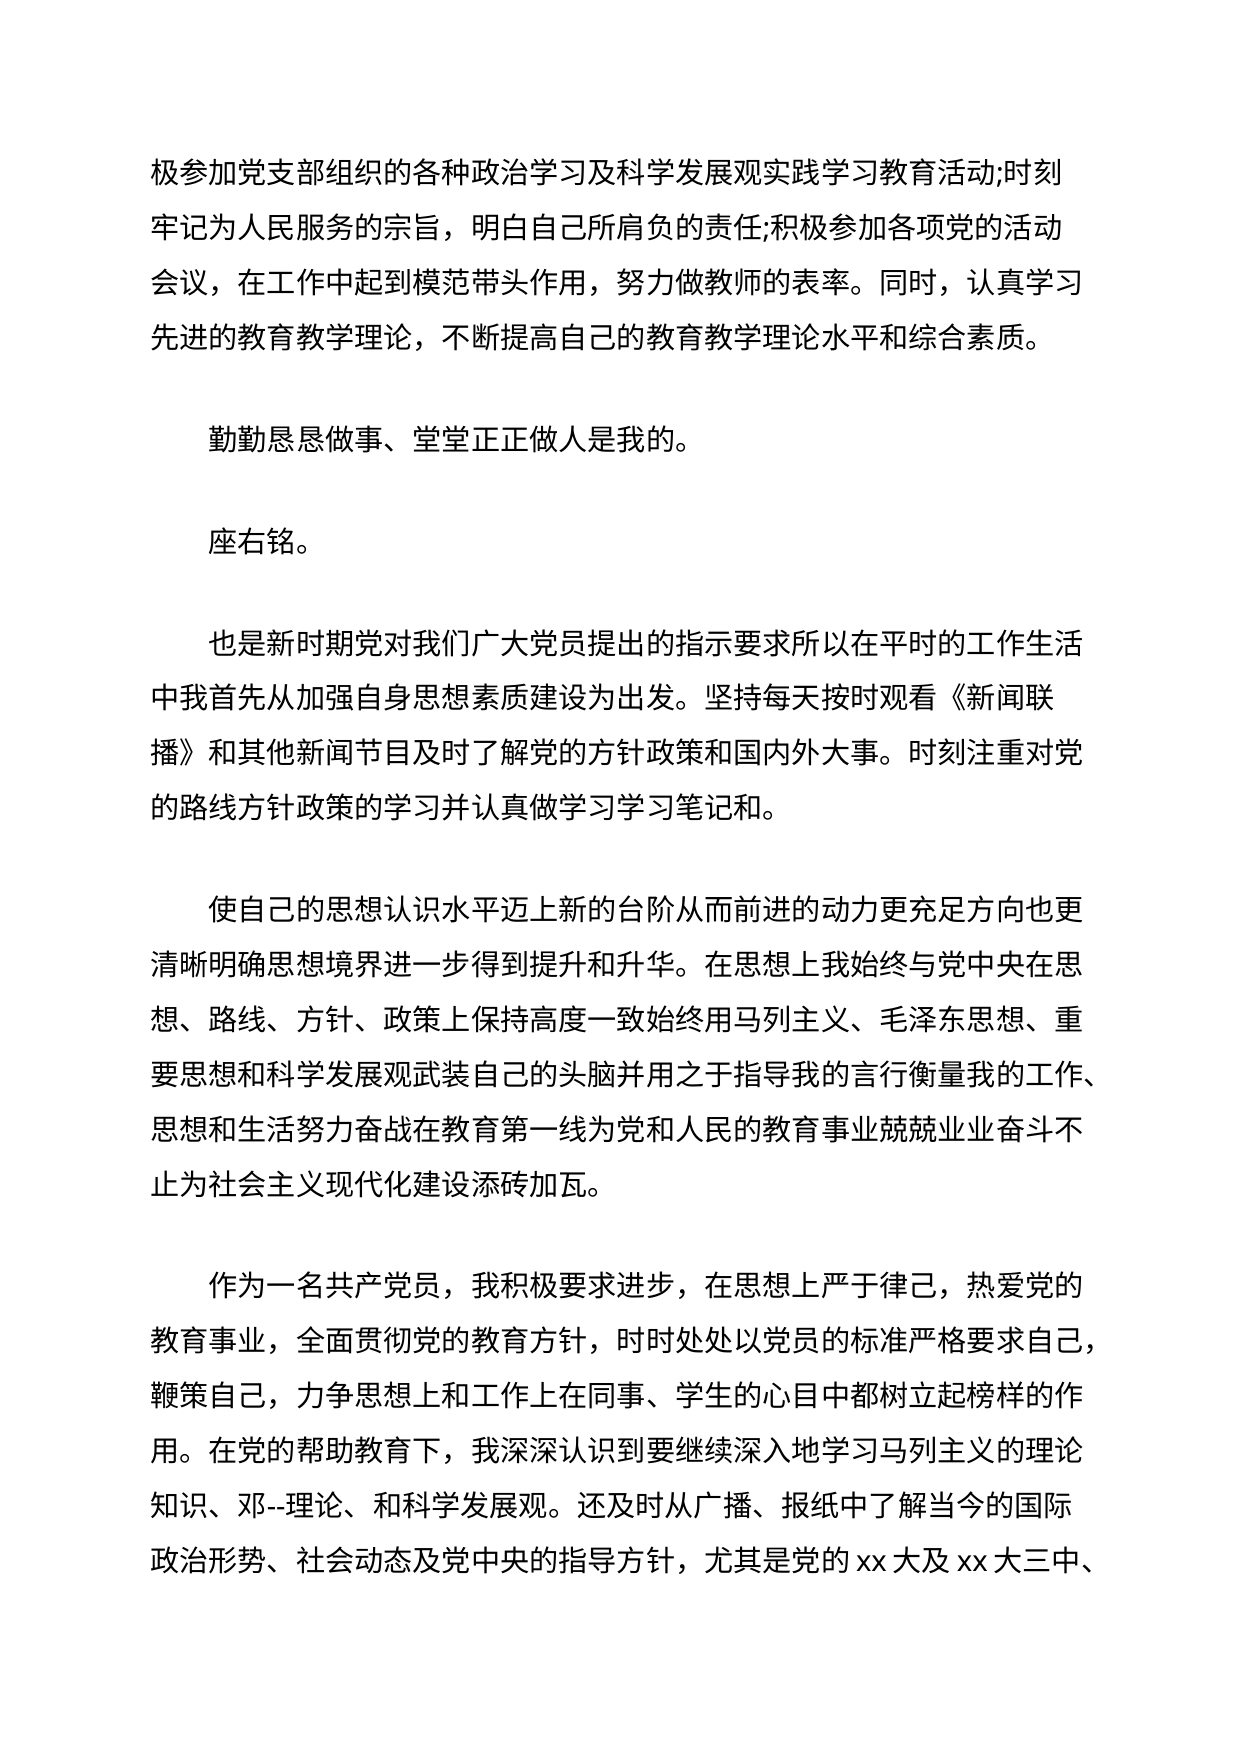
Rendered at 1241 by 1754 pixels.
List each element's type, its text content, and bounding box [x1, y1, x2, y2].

text 座右铭。 [150, 518, 1090, 561]
text 使自己的思想认识水平迈上新的台阶从而前进的动力更充足方向也更清晰明确思想境界进一步得到提升和升华。在思想上我始终与党中央在思想、路线、方针、政策上保持高度一致始终用马列主义、毛泽东思想、重要思想和科学发展观武装自己的头脑并用之于指导我的言行衡量我的工作、思想和生活努力奋战在教育第一线为党和人民的教育事业兢兢业业奋斗不止为社会主义现代化建设添砖加瓦。 [150, 887, 1090, 1203]
text 勤勤恳恳做事、堂堂正正做人是我的。 [150, 417, 1090, 459]
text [150, 150, 1090, 357]
text 也是新时期党对我们广大党员提出的指示要求所以在平时的工作生活中我首先从加强自身思想素质建设为出发。坚持每天按时观看《新闻联播》和其他新闻节目及时了解党的方针政策和国内外大事。时刻注重对党的路线方针政策的学习并认真做学习学习笔记和。 [150, 620, 1090, 827]
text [150, 1263, 1090, 1580]
